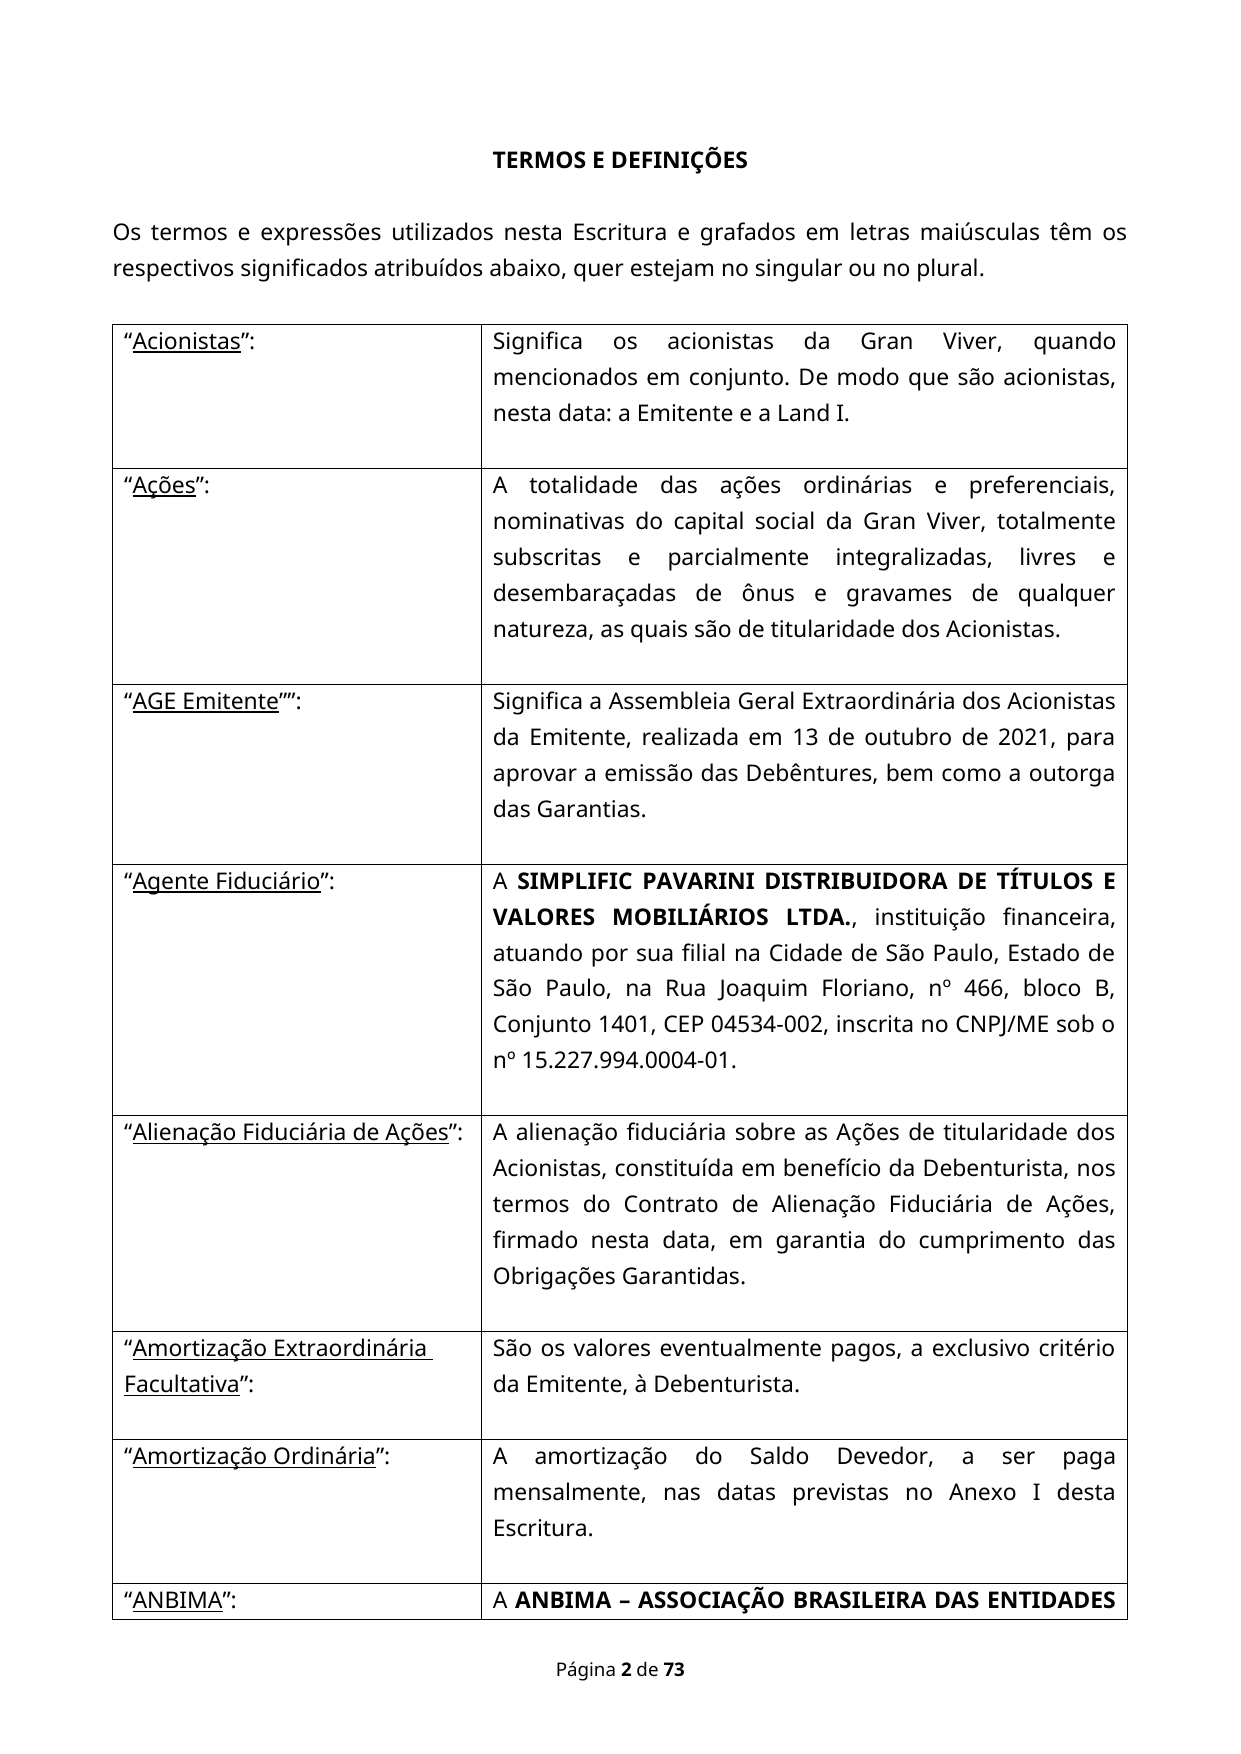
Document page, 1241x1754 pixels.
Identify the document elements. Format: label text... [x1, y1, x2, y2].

table_cell A alienação fiduciária sobre as Ações de titularidade dos Acionistas, constituída em benefício da Debenturista, nos termos do Contrato de Alienação Fiduciária de Ações, firmado nesta data, em garantia do cumprimento das Obrigações Garantidas. [482, 1116, 1127, 1331]
table_cell A totalidade das ações ordinárias e preferenciais, nominativas do capital social da Gran Viver, totalmente subscritas e parcialmente integralizadas, livres e desembaraçadas de ônus e gravames de qualquer natureza, as quais são de titularidade dos Acionistas. [482, 469, 1127, 684]
table_cell “Ações”: [113, 469, 481, 684]
text Os termos e expressões utilizados nesta Escritura e grafados em letras maiúsculas têm os respectivos significados atribuídos abaixo, quer estejam no singular ou no plural. [112, 216, 1128, 283]
table_cell “ANBIMA”: [113, 1584, 481, 1619]
table_cell São os valores eventualmente pagos, a exclusivo critério da Emitente, à Debenturista. [482, 1332, 1127, 1439]
table_cell “AGE Emitente””: [113, 685, 481, 863]
table_header “Acionistas”: [113, 325, 481, 468]
table_header Significa os acionistas da Gran Viver, quando mencionados em conjunto. De modo que são acionistas, nesta data: a Emitente e a Land I. [482, 325, 1127, 468]
table_cell “Amortização Ordinária”: [113, 1440, 481, 1583]
table_cell “Alienação Fiduciária de Ações”: [113, 1116, 481, 1331]
table_cell “Agente Fiduciário”: [113, 865, 481, 1115]
table_cell A SIMPLIFIC PAVARINI DISTRIBUIDORA DE TÍTULOS E VALORES MOBILIÁRIOS LTDA., instituição financeira, atuando por sua filial na Cidade de São Paulo, Estado de São Paulo, na Rua Joaquim Floriano, nº 466, bloco B, Conjunto 1401, CEP 04534-002, inscrita no CNPJ/ME sob o nº 15.227.994.0004-01. [482, 865, 1127, 1115]
subtitle TERMOS E DEFINIÇÕES [112, 144, 1128, 175]
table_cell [482, 1584, 1127, 1619]
table_cell “Amortização Extraordinária Facultativa”: [113, 1332, 481, 1439]
table_cell A amortização do Saldo Devedor, a ser paga mensalmente, nas datas previstas no Anexo I desta Escritura. [482, 1440, 1127, 1583]
table_cell Significa a Assembleia Geral Extraordinária dos Acionistas da Emitente, realizada em 13 de outubro de 2021, para aprovar a emissão das Debêntures, bem como a outorga das Garantias. [482, 685, 1127, 863]
